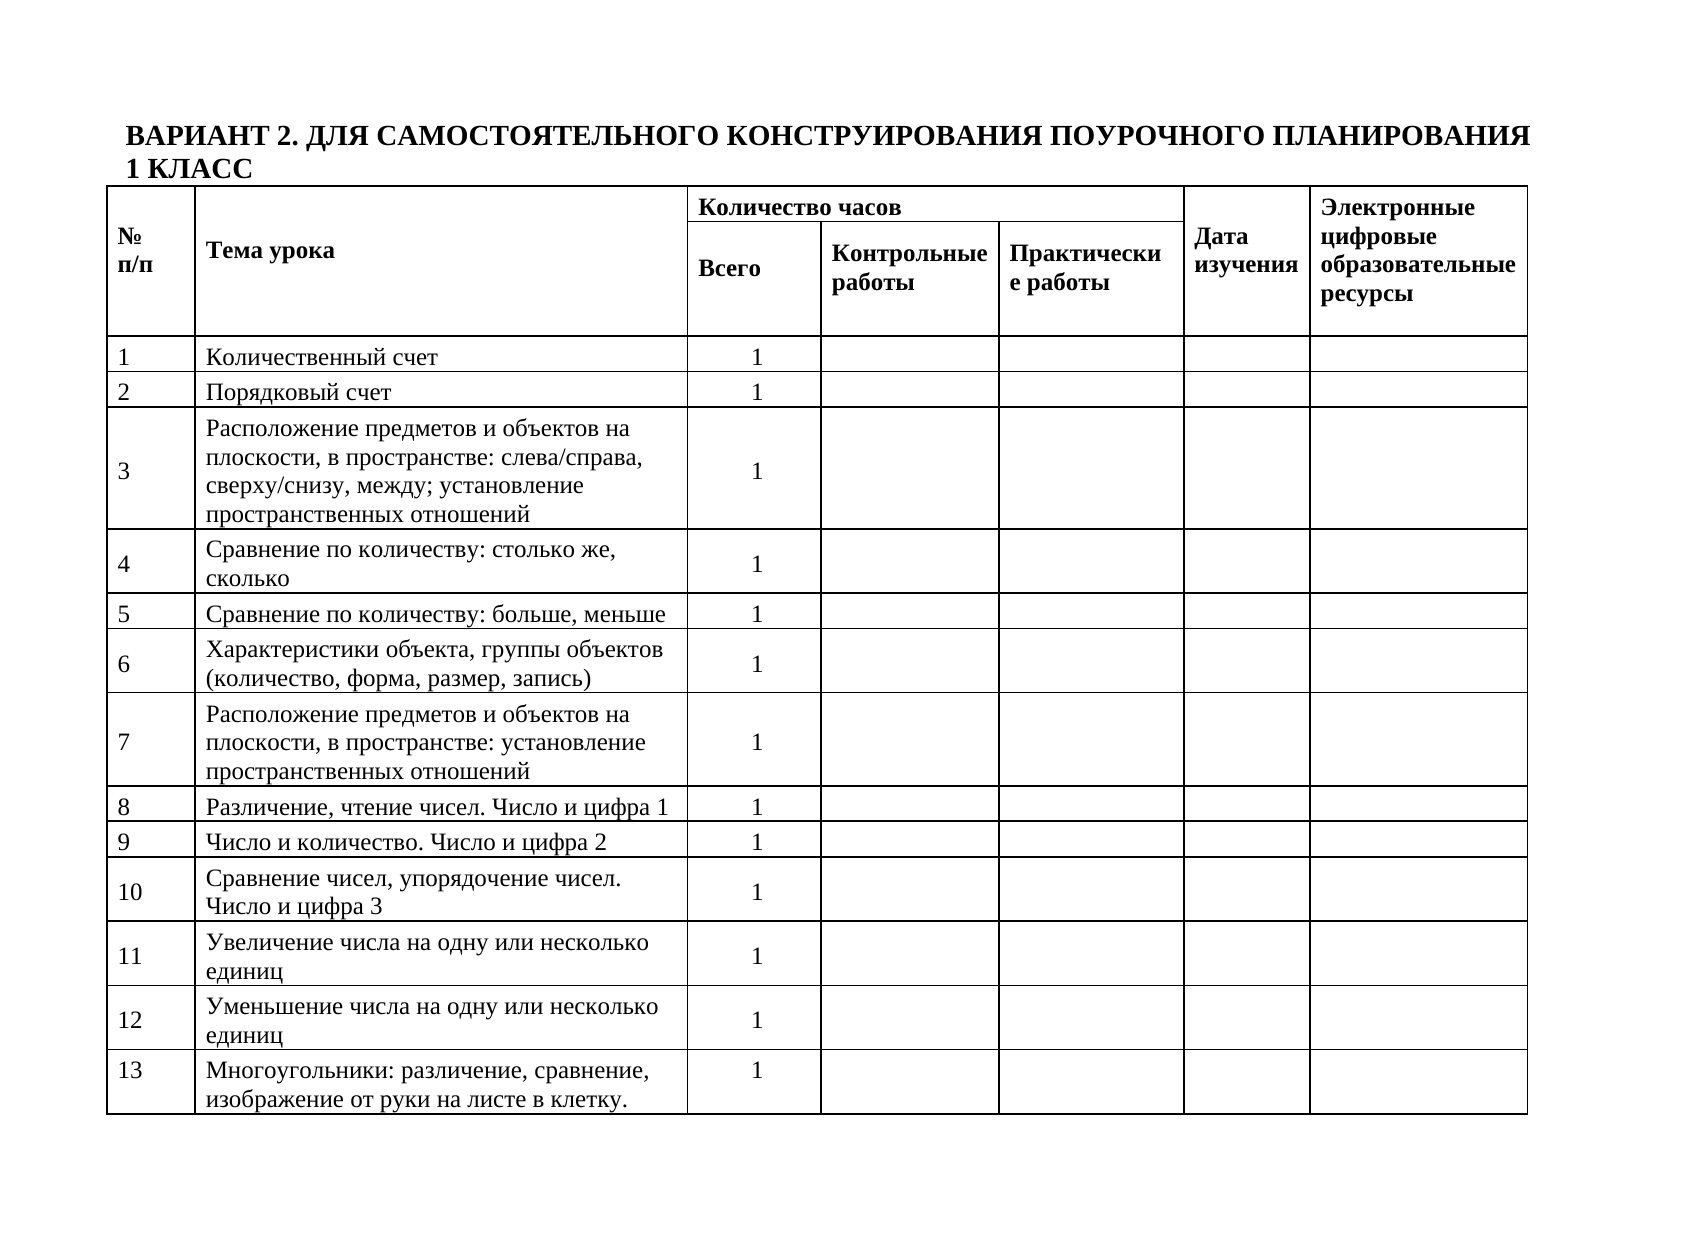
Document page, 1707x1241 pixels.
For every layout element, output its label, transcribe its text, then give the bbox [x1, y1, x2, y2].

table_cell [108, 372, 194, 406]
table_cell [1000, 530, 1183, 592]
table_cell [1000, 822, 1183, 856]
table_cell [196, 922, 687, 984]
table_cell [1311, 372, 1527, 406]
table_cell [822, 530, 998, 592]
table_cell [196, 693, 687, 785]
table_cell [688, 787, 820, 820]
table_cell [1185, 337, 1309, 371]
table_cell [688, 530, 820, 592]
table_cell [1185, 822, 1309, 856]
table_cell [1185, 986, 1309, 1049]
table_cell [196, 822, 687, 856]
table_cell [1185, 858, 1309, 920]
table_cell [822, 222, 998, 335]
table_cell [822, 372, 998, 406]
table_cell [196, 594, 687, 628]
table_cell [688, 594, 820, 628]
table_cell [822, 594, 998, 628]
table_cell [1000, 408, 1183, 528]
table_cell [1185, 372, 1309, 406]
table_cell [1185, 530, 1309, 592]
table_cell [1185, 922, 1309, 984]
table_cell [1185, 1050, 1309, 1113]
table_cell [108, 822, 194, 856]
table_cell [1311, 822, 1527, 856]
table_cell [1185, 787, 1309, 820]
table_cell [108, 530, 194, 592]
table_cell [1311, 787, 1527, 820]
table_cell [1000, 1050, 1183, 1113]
text ВАРИАНТ 2. ДЛЯ САМОСТОЯТЕЛЬНОГО КОНСТРУИРОВАНИЯ ПОУРОЧНОГО ПЛАНИРОВАНИЯ [118, 118, 1633, 152]
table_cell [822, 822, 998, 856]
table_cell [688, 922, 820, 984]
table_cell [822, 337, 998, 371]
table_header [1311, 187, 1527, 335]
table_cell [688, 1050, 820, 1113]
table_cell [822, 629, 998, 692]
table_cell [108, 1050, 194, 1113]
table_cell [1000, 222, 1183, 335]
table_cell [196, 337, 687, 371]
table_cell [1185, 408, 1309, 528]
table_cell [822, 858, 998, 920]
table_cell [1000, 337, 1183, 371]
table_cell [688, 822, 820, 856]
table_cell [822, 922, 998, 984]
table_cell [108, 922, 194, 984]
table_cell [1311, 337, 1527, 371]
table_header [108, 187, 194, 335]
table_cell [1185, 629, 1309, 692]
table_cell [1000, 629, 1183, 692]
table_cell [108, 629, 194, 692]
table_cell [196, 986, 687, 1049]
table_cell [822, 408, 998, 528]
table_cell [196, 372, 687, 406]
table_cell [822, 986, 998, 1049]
text 1 КЛАСС [118, 152, 1633, 185]
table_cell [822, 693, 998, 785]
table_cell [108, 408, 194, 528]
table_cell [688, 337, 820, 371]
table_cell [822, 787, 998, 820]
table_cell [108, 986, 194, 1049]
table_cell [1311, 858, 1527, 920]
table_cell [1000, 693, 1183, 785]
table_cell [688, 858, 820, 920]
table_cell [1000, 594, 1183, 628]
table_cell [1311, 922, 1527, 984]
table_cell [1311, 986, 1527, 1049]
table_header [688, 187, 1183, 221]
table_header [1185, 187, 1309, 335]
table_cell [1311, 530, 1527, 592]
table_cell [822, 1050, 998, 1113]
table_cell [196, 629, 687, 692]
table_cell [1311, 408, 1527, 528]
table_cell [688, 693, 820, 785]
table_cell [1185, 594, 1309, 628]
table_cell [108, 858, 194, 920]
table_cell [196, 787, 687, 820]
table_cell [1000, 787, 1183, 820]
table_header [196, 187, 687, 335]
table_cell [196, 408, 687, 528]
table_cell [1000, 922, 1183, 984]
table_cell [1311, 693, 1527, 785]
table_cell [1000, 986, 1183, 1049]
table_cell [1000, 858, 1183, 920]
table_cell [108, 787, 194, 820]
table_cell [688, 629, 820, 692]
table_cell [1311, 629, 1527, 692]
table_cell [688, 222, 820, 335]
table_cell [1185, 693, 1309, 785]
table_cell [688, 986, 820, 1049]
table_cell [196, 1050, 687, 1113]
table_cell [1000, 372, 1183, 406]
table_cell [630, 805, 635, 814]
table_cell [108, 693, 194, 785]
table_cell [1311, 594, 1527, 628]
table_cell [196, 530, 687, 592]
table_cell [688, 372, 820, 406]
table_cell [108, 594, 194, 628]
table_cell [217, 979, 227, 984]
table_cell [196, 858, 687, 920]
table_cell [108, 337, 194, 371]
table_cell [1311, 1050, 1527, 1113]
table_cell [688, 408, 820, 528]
